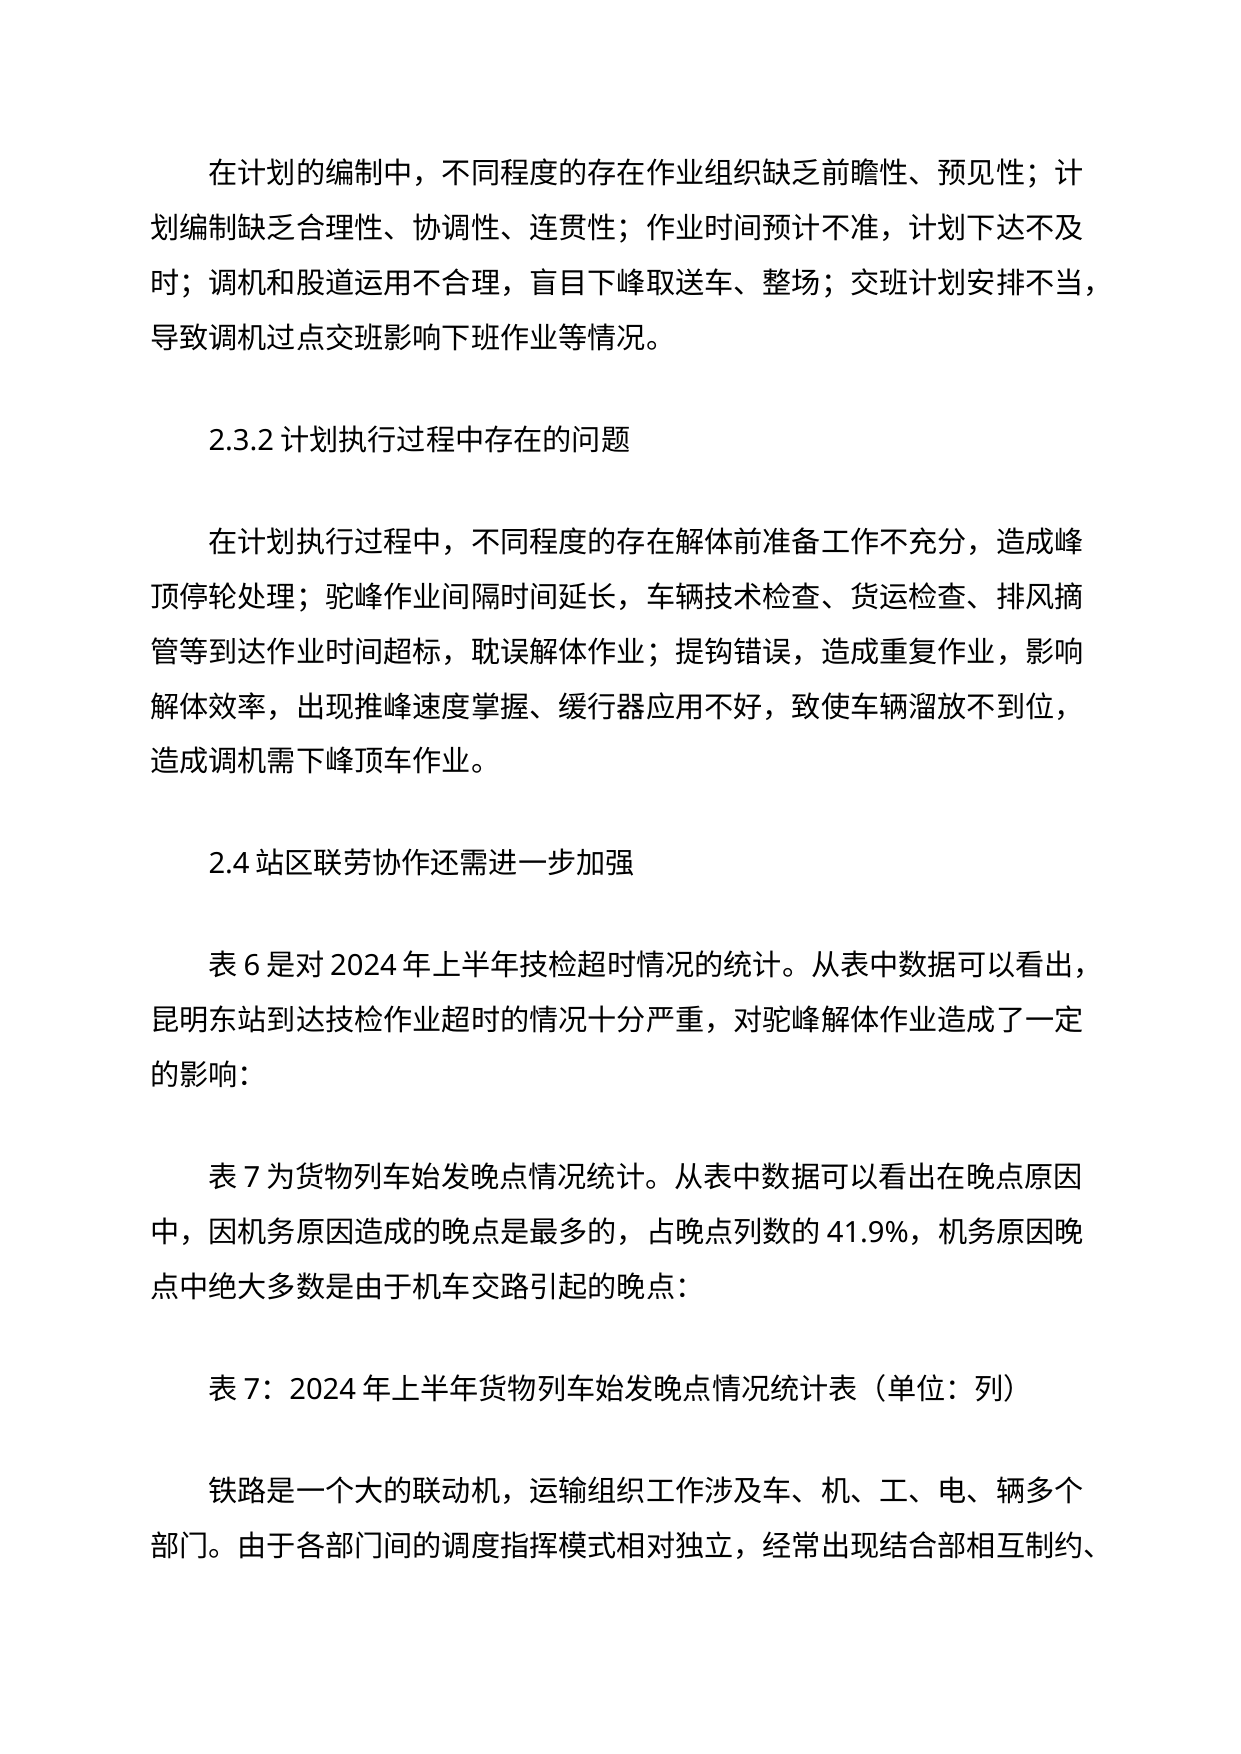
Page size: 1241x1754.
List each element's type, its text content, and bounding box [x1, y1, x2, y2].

text 2.4站区联劳协作还需进一步加强 [150, 840, 1090, 882]
text 在计划执行过程中，不同程度的存在解体前准备工作不充分，造成峰顶停轮处理；驼峰作业间隔时间延长，车辆技术检查、货运检查、排风摘管等到达作业时间超标，耽误解体作业；提钩错误，造成重复作业，影响解体效率，出现推峰速度掌握、缓行器应用不好，致使车辆溜放不到位，造成调机需下峰顶车作业。 [150, 518, 1090, 780]
text 表7：2024年上半年货物列车始发晚点情况统计表（单位：列） [150, 1365, 1090, 1408]
text 表6是对2024年上半年技检超时情况的统计。从表中数据可以看出，昆明东站到达技检作业超时的情况十分严重，对驼峰解体作业造成了一定的影响： [150, 942, 1090, 1094]
text 在计划的编制中，不同程度的存在作业组织缺乏前瞻性、预见性；计划编制缺乏合理性、协调性、连贯性；作业时间预计不准，计划下达不及时；调机和股道运用不合理，盲目下峰取送车、整场；交班计划安排不当，导致调机过点交班影响下班作业等情况。 [150, 150, 1090, 357]
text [150, 1467, 1090, 1564]
text 表7为货物列车始发晚点情况统计。从表中数据可以看出在晚点原因中，因机务原因造成的晚点是最多的，占晚点列数的41.9%，机务原因晚点中绝大多数是由于机车交路引起的晚点： [150, 1153, 1090, 1306]
text 2.3.2计划执行过程中存在的问题 [150, 416, 1090, 459]
